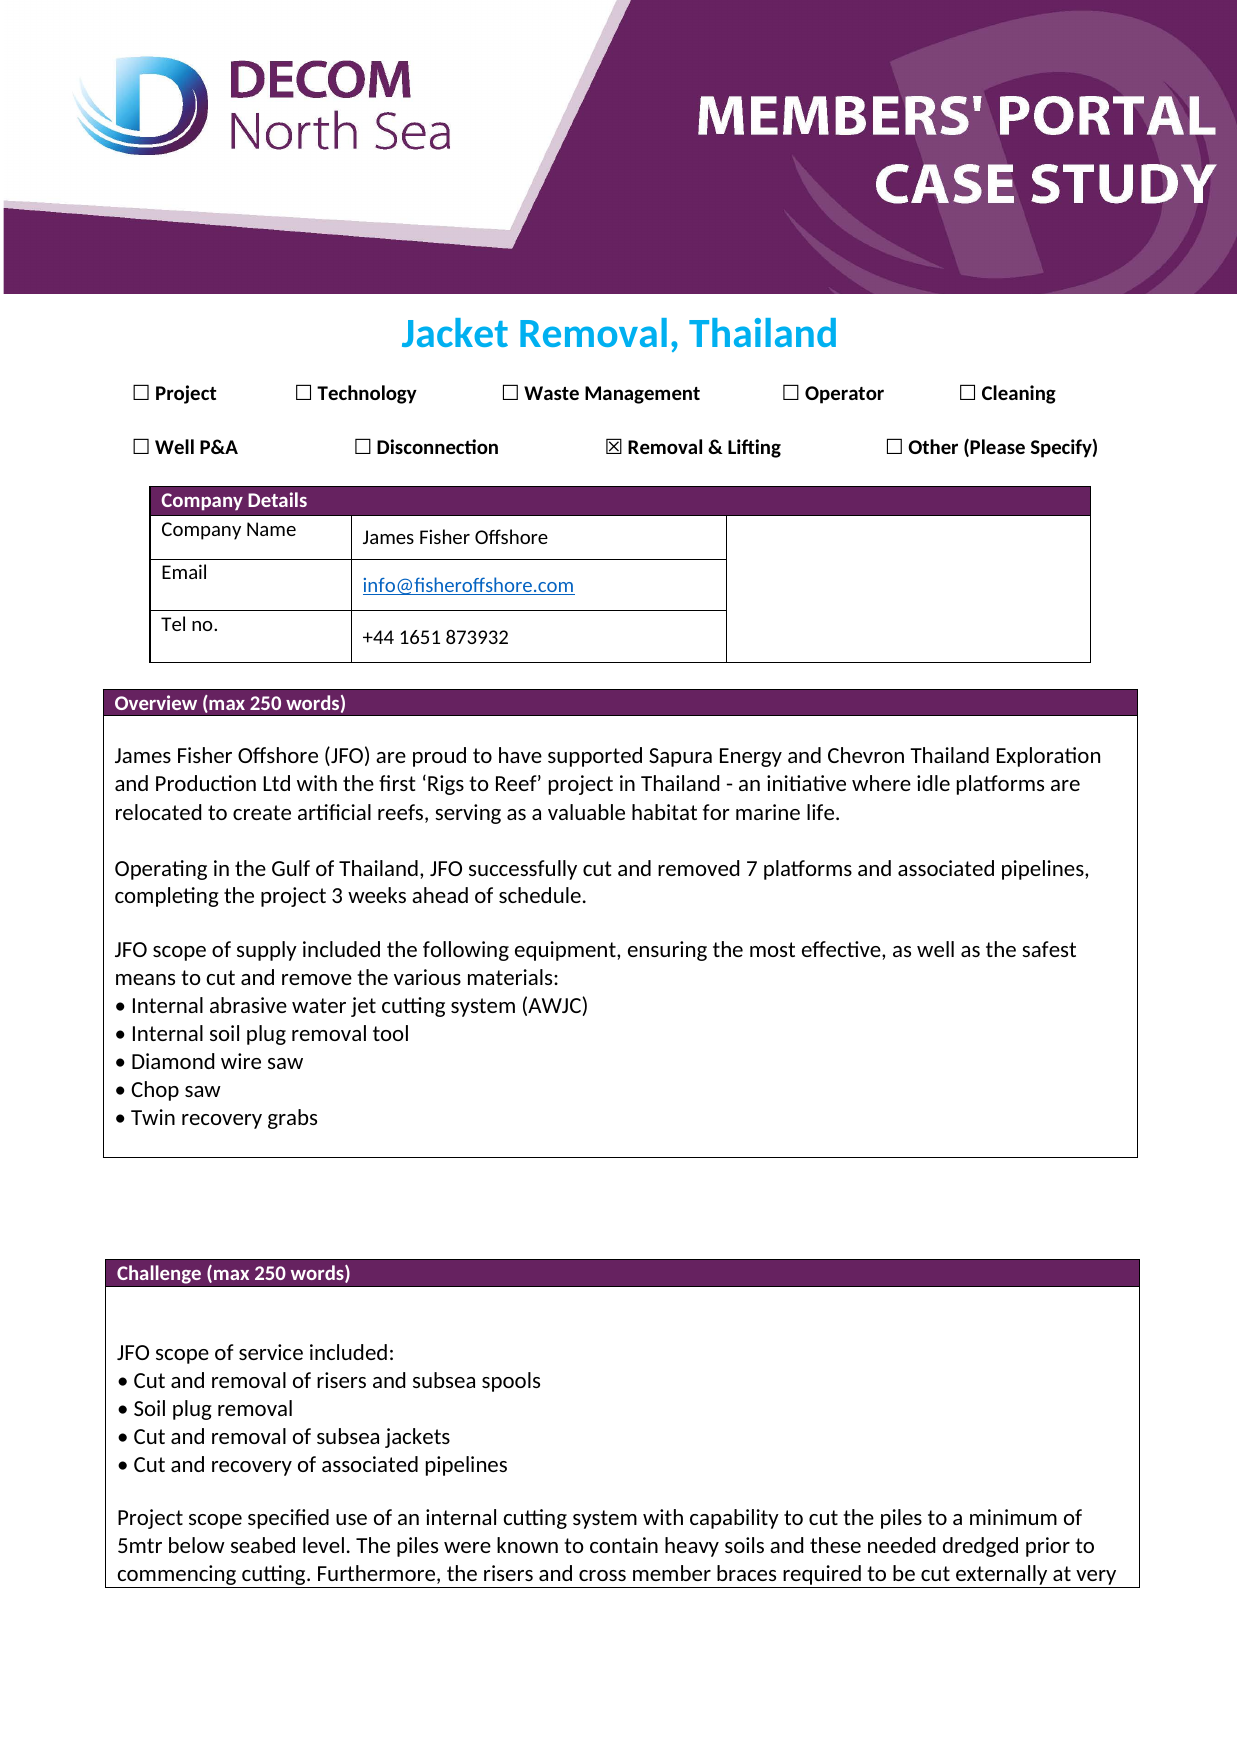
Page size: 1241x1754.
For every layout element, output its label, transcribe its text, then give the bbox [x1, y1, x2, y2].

table_cell James Fisher Offshore (JFO) are proud to have supported Sapura Energy and Chevron Thailand Exploration and Production Ltd with the first ‘Rigs to Reef’ project in Thailand - an initiative where idle platforms are relocated to create artificial reefs, serving as a valuable habitat for marine life. Operating in the Gulf of Thailand, JFO successfully cut and removed 7 platforms and associated pipelines, completing the project 3 weeks ahead of schedule. JFO scope of supply included the following equipment, ensuring the most effective, as well as the safest means to cut and remove the various materials: • Internal abrasive water jet cutting system (AWJC) • Internal soil plug removal tool • Diamond wire saw • Chop saw • Twin recovery grabs [104, 716, 1137, 1157]
table_cell Disconnection [342, 432, 593, 486]
table_cell JFO scope of service included: • Cut and removal of risers and subsea spools • Soil plug removal • Cut and removal of subsea jackets • Cut and recovery of associated pipelines Project scope specified use of an internal cutting system with capability to cut the piles to a minimum of 5mtr below seabed level. The piles were known to contain heavy soils and these needed dredged prior to commencing cutting. Furthermore, the risers and cross member braces required to be cut externally at very specific locations, with challenging access, for optimal recovery and reef placement. [106, 1287, 1139, 1587]
table_header Technology [283, 378, 489, 432]
table_cell Company Name [151, 516, 351, 558]
table_cell [727, 516, 1090, 662]
table_cell Tel no. [151, 611, 351, 662]
table_header Waste Management [490, 378, 770, 432]
table_cell info@fisheroffshore.com [352, 560, 726, 610]
table_header Company Details [151, 487, 1090, 515]
table_cell James Fisher Offshore [352, 516, 726, 558]
table_header Project [120, 378, 283, 432]
text Jacket Removal, Thailand [150, 294, 1090, 357]
table_cell Removal & Lifting [593, 432, 873, 486]
table_cell +44 1651 873932 [352, 611, 726, 662]
table_header Challenge (max 250 words) [106, 1260, 1139, 1286]
table_header Operator [770, 378, 947, 432]
table_cell Other (Please Specify) [874, 432, 1153, 486]
table_cell Well P&A [120, 432, 342, 486]
table_cell Email [151, 560, 351, 610]
picture [2, 0, 1236, 294]
table_header Overview (max 250 words) [104, 690, 1137, 715]
table_header Cleaning [947, 378, 1153, 432]
